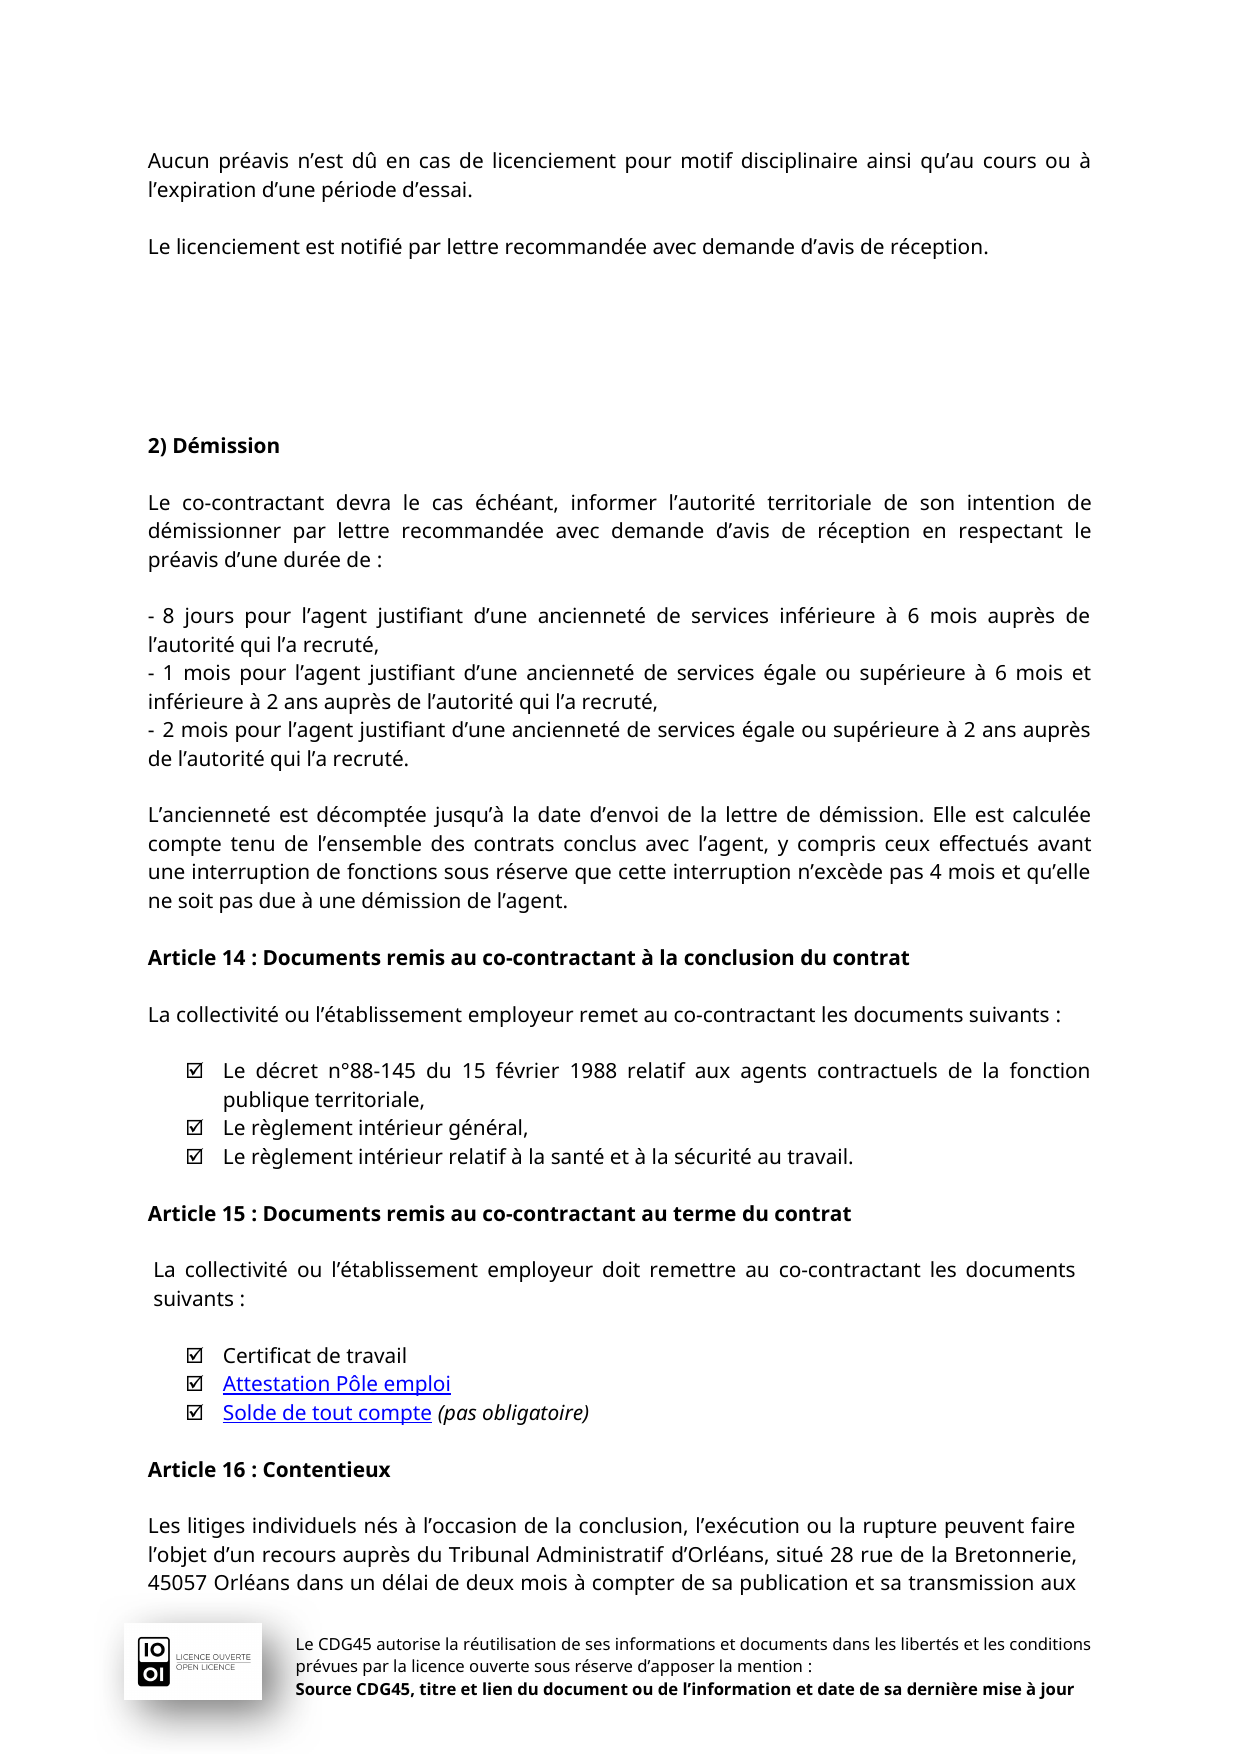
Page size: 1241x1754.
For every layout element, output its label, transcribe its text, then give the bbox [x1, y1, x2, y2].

list Le règlement intérieur général, [185, 1113, 1092, 1142]
list Certificat de travail [185, 1341, 1092, 1369]
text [148, 1512, 1078, 1597]
picture [124, 1623, 262, 1700]
text 2) Démission [148, 431, 1092, 459]
text La collectivité ou l’établissement employeur doit remettre au co-contractant les documents suivants : [153, 1256, 1077, 1312]
text Le licenciement est notifié par lettre recommandée avec demande d’avis de réception. [148, 232, 1092, 260]
text Le co-contractant devra le cas échéant, informer l’autorité territoriale de son intention de démissionner par lettre recommandée avec demande d’avis de réception en respectant le préavis d’une durée de : [148, 488, 1092, 573]
text Article 14 : Documents remis au co-contractant à la conclusion du contrat [148, 943, 1092, 971]
list 2 mois pour l’agent justifiant d’une ancienneté de services égale ou supérieure à 2 ans auprès de l’autorité qui l’a recruté. [148, 715, 1092, 772]
list Article 16 : Contentieux [148, 1455, 1092, 1483]
text Article 15 : Documents remis au co-contractant au terme du contrat [148, 1199, 1092, 1227]
list Attestation Pôle emploi [185, 1369, 1092, 1398]
text L’ancienneté est décomptée jusqu’à la date d’envoi de la lettre de démission. Elle est calculée compte tenu de l’ensemble des contrats conclus avec l’agent, y compris ceux effectués avant une interruption de fonctions sous réserve que cette interruption n’excède pas 4 mois et qu’elle ne soit pas due à une démission de l’agent. [148, 801, 1092, 914]
list 1 mois pour l’agent justifiant d’une ancienneté de services égale ou supérieure à 6 mois et inférieure à 2 ans auprès de l’autorité qui l’a recruté, [148, 658, 1092, 715]
text Aucun préavis n’est dû en cas de licenciement pour motif disciplinaire ainsi qu’au cours ou à l’expiration d’une période d’essai. [148, 147, 1092, 203]
list Le règlement intérieur relatif à la santé et à la sécurité au travail. [185, 1142, 1092, 1170]
text La collectivité ou l’établissement employeur remet au co-contractant les documents suivants : [148, 1000, 1092, 1028]
list Solde de tout compte (pas obligatoire) [185, 1398, 1092, 1426]
list Le décret n°88-145 du 15 février 1988 relatif aux agents contractuels de la fonction publique territoriale, [185, 1057, 1092, 1113]
list 8 jours pour l’agent justifiant d’une ancienneté de services inférieure à 6 mois auprès de l’autorité qui l’a recruté, [148, 602, 1092, 658]
